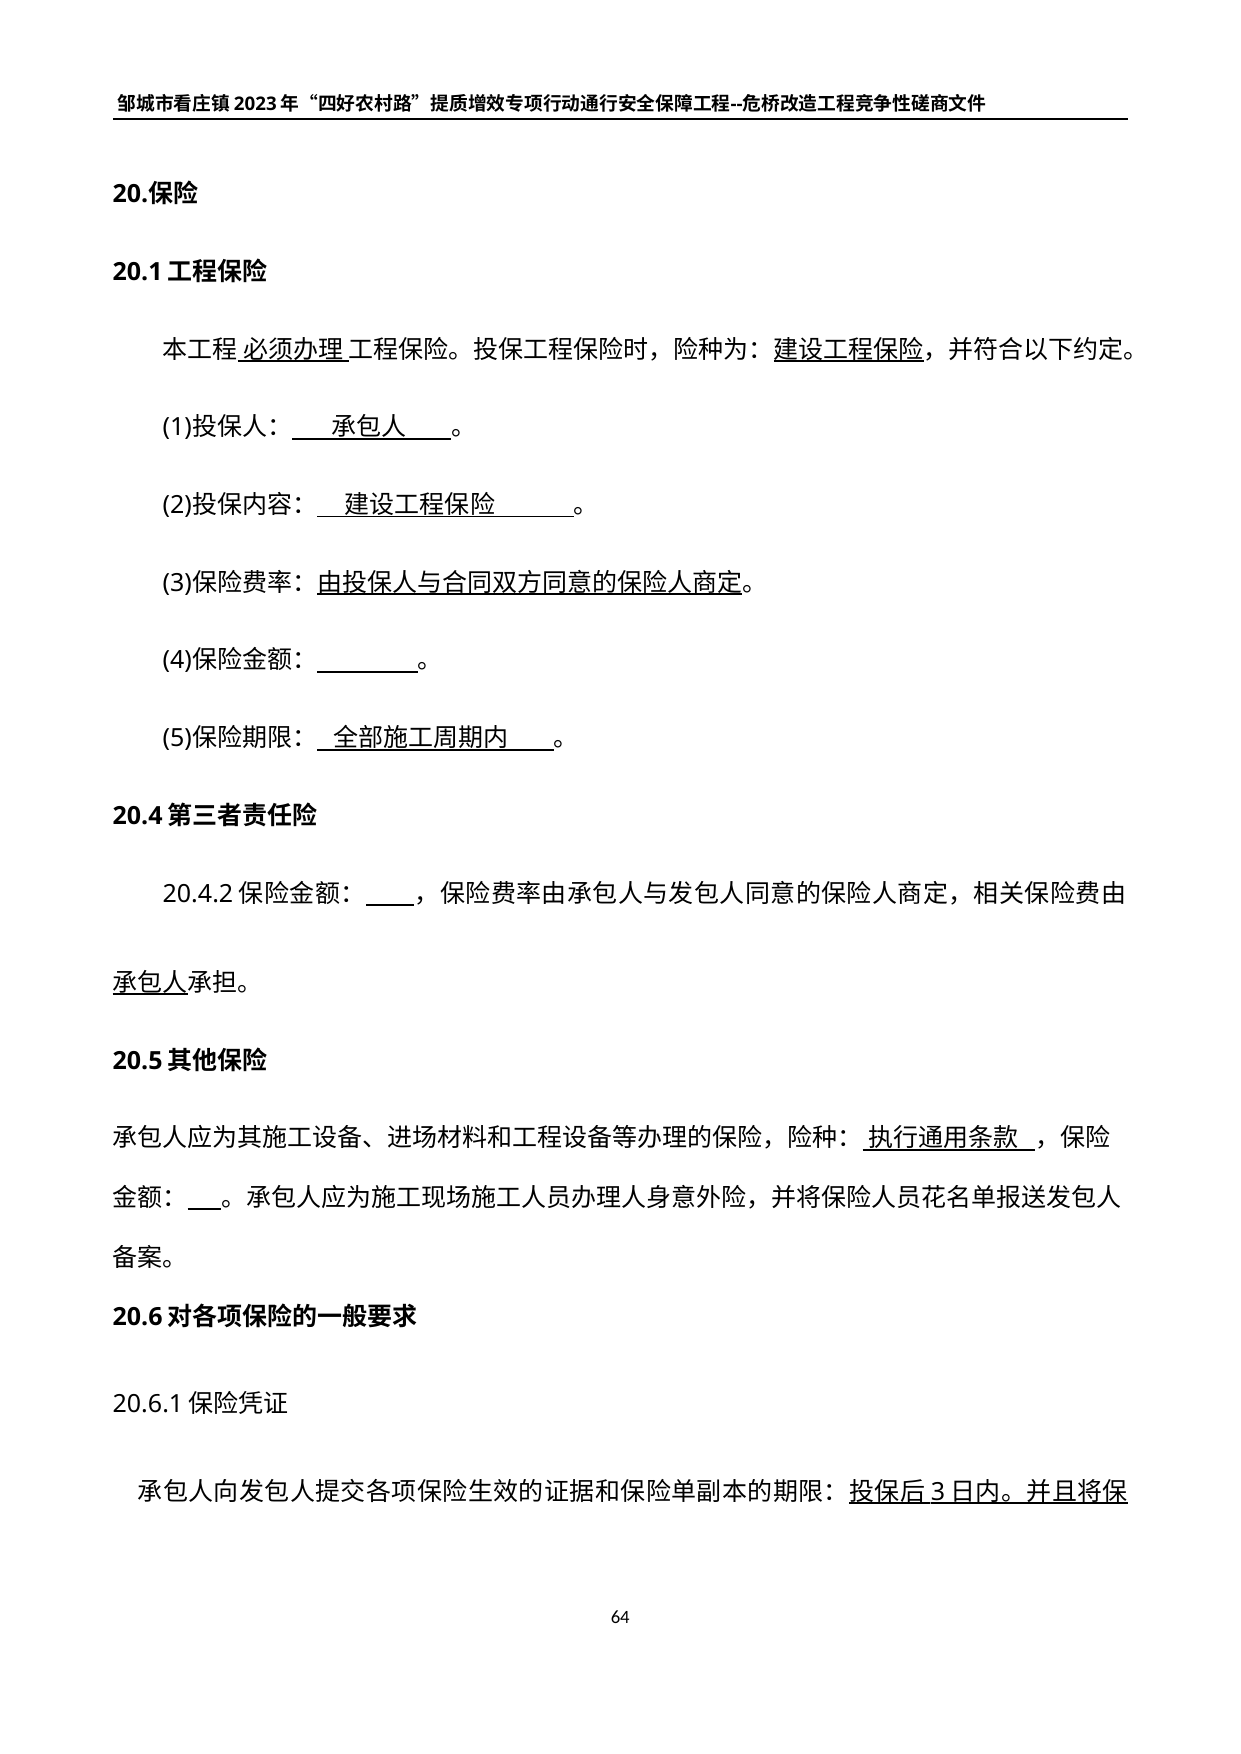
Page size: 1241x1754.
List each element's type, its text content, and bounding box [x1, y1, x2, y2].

text 20.4.2保险金额： ，保险费率由承包人与发包人同意的保险人商定，相关保险费由承包人承担。 [112, 861, 1128, 1010]
text (1)投保人： 承包人 。 [112, 395, 1128, 455]
text 20.5其他保险 [112, 1028, 1128, 1088]
text 20.1工程保险 [112, 240, 1128, 299]
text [112, 1460, 1128, 1519]
text (3)保险费率：由投保人与合同双方同意的保险人商定。 [112, 551, 1128, 610]
text 本工程 必须办理 工程保险。投保工程保险时，险种为：建设工程保险，并符合以下约定。 [112, 317, 1128, 377]
text 20.保险 [112, 162, 1128, 222]
text 承包人应为其施工设备、进场材料和工程设备等办理的保险，险种： 执行通用条款 ，保险金额： 。承包人应为施工现场施工人员办理人身意外险，并将保险人员花名单报送发包人备案。 [112, 1106, 1128, 1285]
text (2)投保内容： 建设工程保险 。 [112, 473, 1128, 532]
text (4)保险金额： 。 [112, 628, 1128, 688]
text 20.4第三者责任险 [112, 784, 1128, 843]
text 20.6对各项保险的一般要求 [112, 1285, 1128, 1344]
text 20.6.1保险凭证 [112, 1372, 1128, 1432]
text (5)保险期限： 全部施工周期内 。 [112, 706, 1128, 766]
